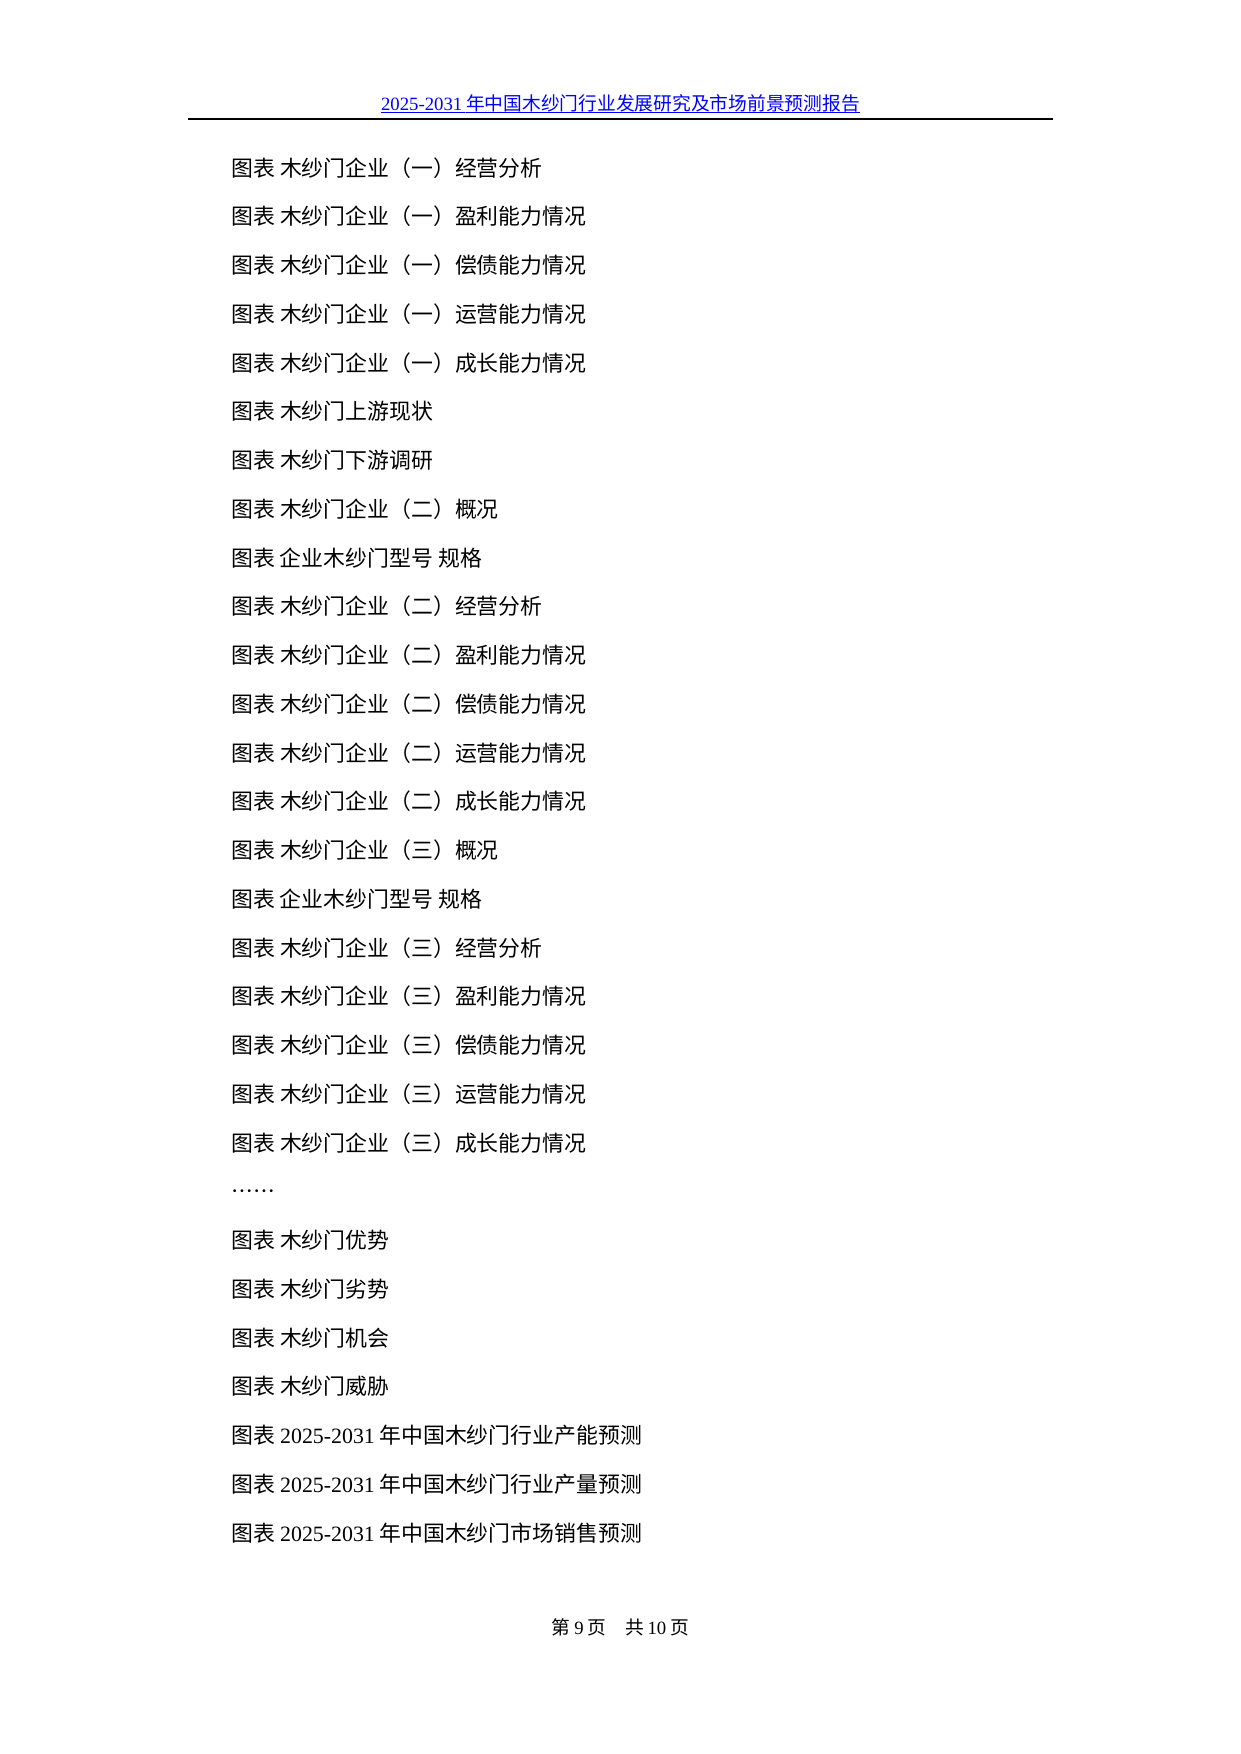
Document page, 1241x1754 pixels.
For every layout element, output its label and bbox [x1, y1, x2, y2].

text [187, 150, 1053, 1548]
